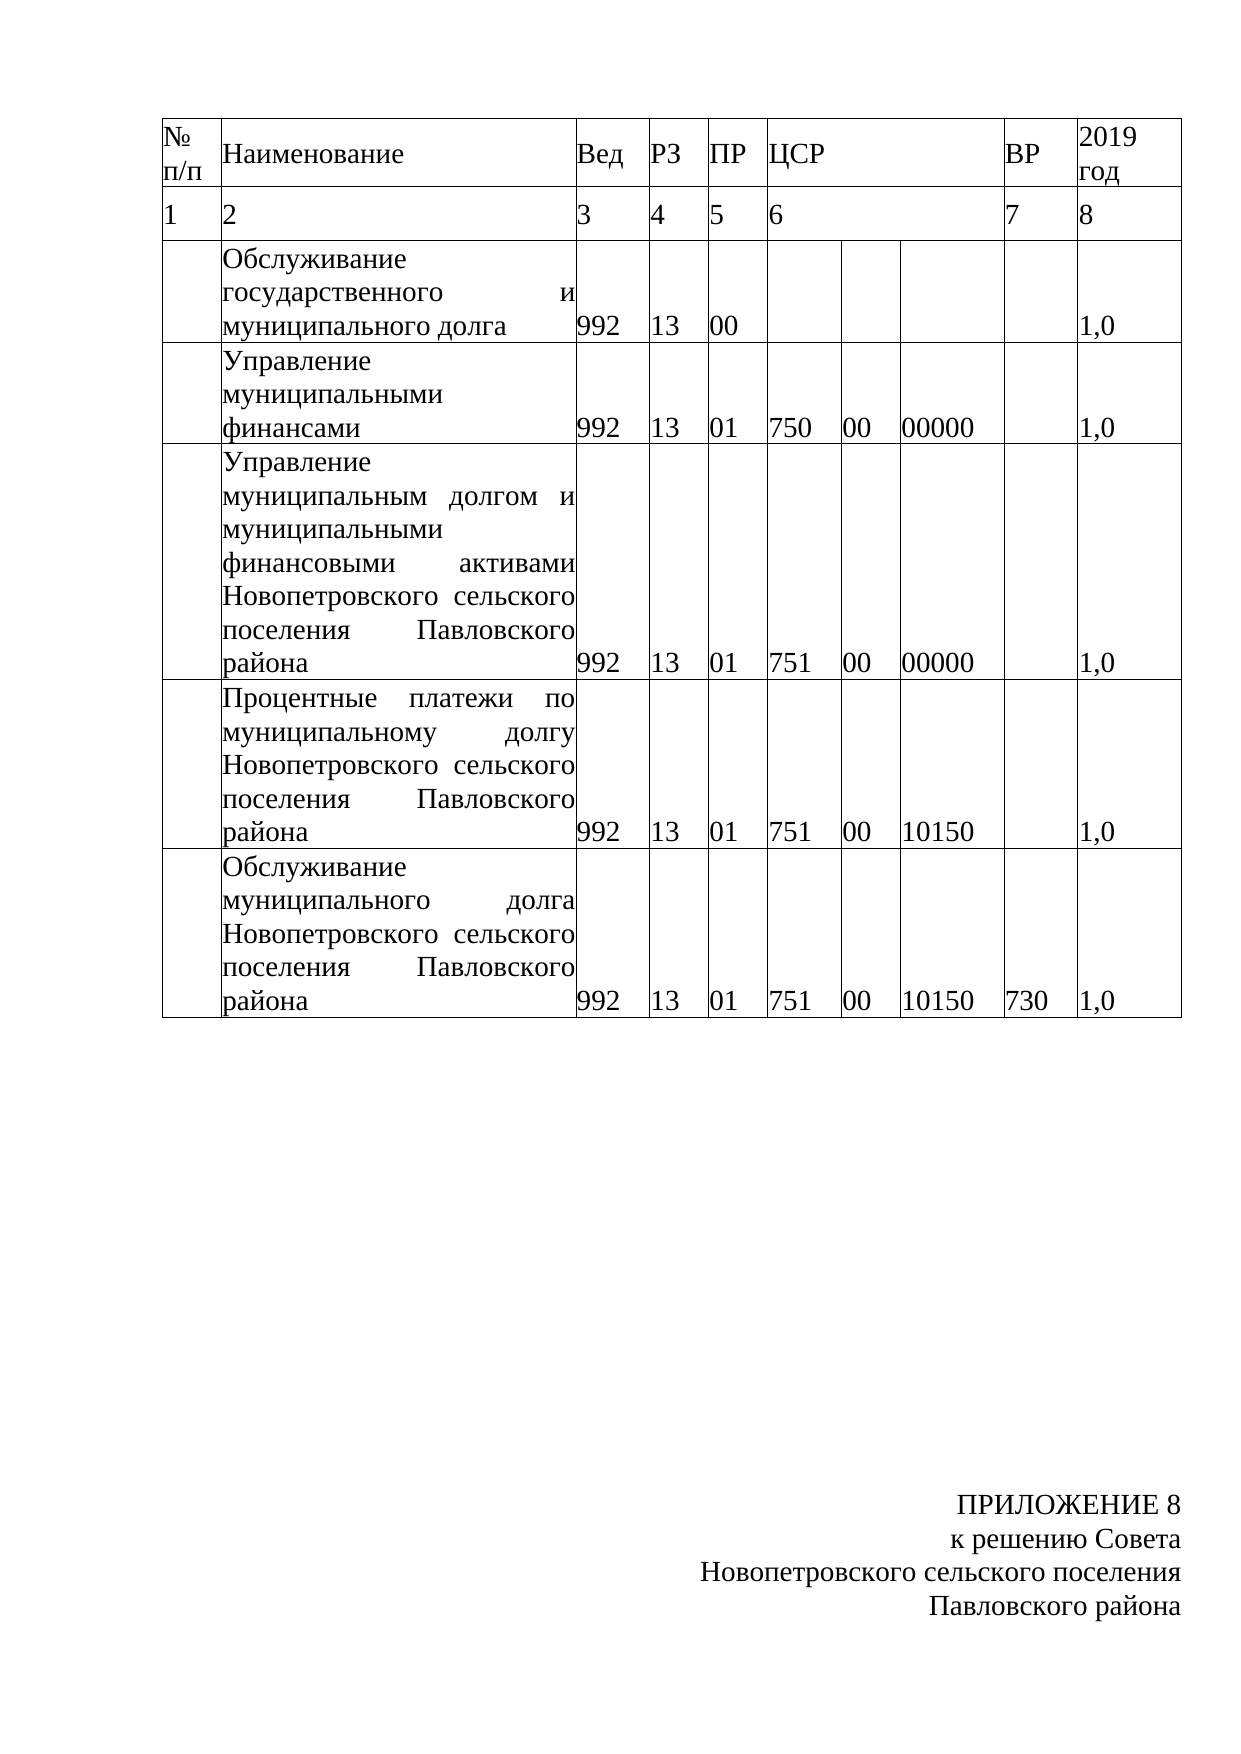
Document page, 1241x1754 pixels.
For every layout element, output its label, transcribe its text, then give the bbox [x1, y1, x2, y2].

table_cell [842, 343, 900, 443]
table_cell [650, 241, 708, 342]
table_cell 3 [577, 187, 649, 240]
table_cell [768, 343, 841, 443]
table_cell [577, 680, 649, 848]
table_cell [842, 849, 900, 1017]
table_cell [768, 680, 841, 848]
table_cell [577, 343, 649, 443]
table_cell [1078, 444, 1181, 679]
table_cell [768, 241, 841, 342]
text Новопетровского сельского поселения [177, 1554, 1181, 1588]
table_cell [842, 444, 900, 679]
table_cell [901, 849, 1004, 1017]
text к решению Совета [177, 1521, 1181, 1554]
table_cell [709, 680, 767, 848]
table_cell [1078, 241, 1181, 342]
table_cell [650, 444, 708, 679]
text Павловского района [177, 1588, 1181, 1621]
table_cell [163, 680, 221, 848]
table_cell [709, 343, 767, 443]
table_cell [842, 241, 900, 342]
table_header Вед [577, 119, 649, 186]
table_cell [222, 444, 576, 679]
table_header РЗ [650, 119, 708, 186]
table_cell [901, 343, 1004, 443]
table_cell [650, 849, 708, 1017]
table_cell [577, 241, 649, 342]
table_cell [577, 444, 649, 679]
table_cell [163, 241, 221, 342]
table_cell 1 [163, 187, 221, 240]
table_cell 4 [650, 187, 708, 240]
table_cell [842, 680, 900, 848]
table_header ЦСР [768, 119, 1004, 186]
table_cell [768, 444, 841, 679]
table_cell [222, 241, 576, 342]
table_header 2019 год [1078, 119, 1181, 186]
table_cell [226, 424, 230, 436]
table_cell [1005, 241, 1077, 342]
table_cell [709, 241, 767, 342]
table_cell 7 [1005, 187, 1077, 240]
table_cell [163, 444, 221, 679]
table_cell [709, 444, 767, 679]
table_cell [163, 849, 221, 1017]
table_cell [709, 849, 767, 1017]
table_header ПР [709, 119, 767, 186]
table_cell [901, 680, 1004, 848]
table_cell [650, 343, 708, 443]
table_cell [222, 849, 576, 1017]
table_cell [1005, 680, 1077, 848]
table_cell 5 [709, 187, 767, 240]
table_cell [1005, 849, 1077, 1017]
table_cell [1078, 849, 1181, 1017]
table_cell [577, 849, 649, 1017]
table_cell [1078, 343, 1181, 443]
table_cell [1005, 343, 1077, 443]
table_cell 8 [1078, 187, 1181, 240]
table_header ВР [1005, 119, 1077, 186]
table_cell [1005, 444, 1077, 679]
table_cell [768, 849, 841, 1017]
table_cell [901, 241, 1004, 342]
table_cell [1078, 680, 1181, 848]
table_cell 2 [222, 187, 576, 240]
table_header № п/п [163, 119, 221, 186]
table_cell 6 [768, 187, 1004, 240]
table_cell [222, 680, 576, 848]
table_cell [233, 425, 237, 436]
table_header Наименование [222, 119, 576, 186]
text ПРИЛОЖЕНИЕ 8 [177, 1487, 1181, 1521]
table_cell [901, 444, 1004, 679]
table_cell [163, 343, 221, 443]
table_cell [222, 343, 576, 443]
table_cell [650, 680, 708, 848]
